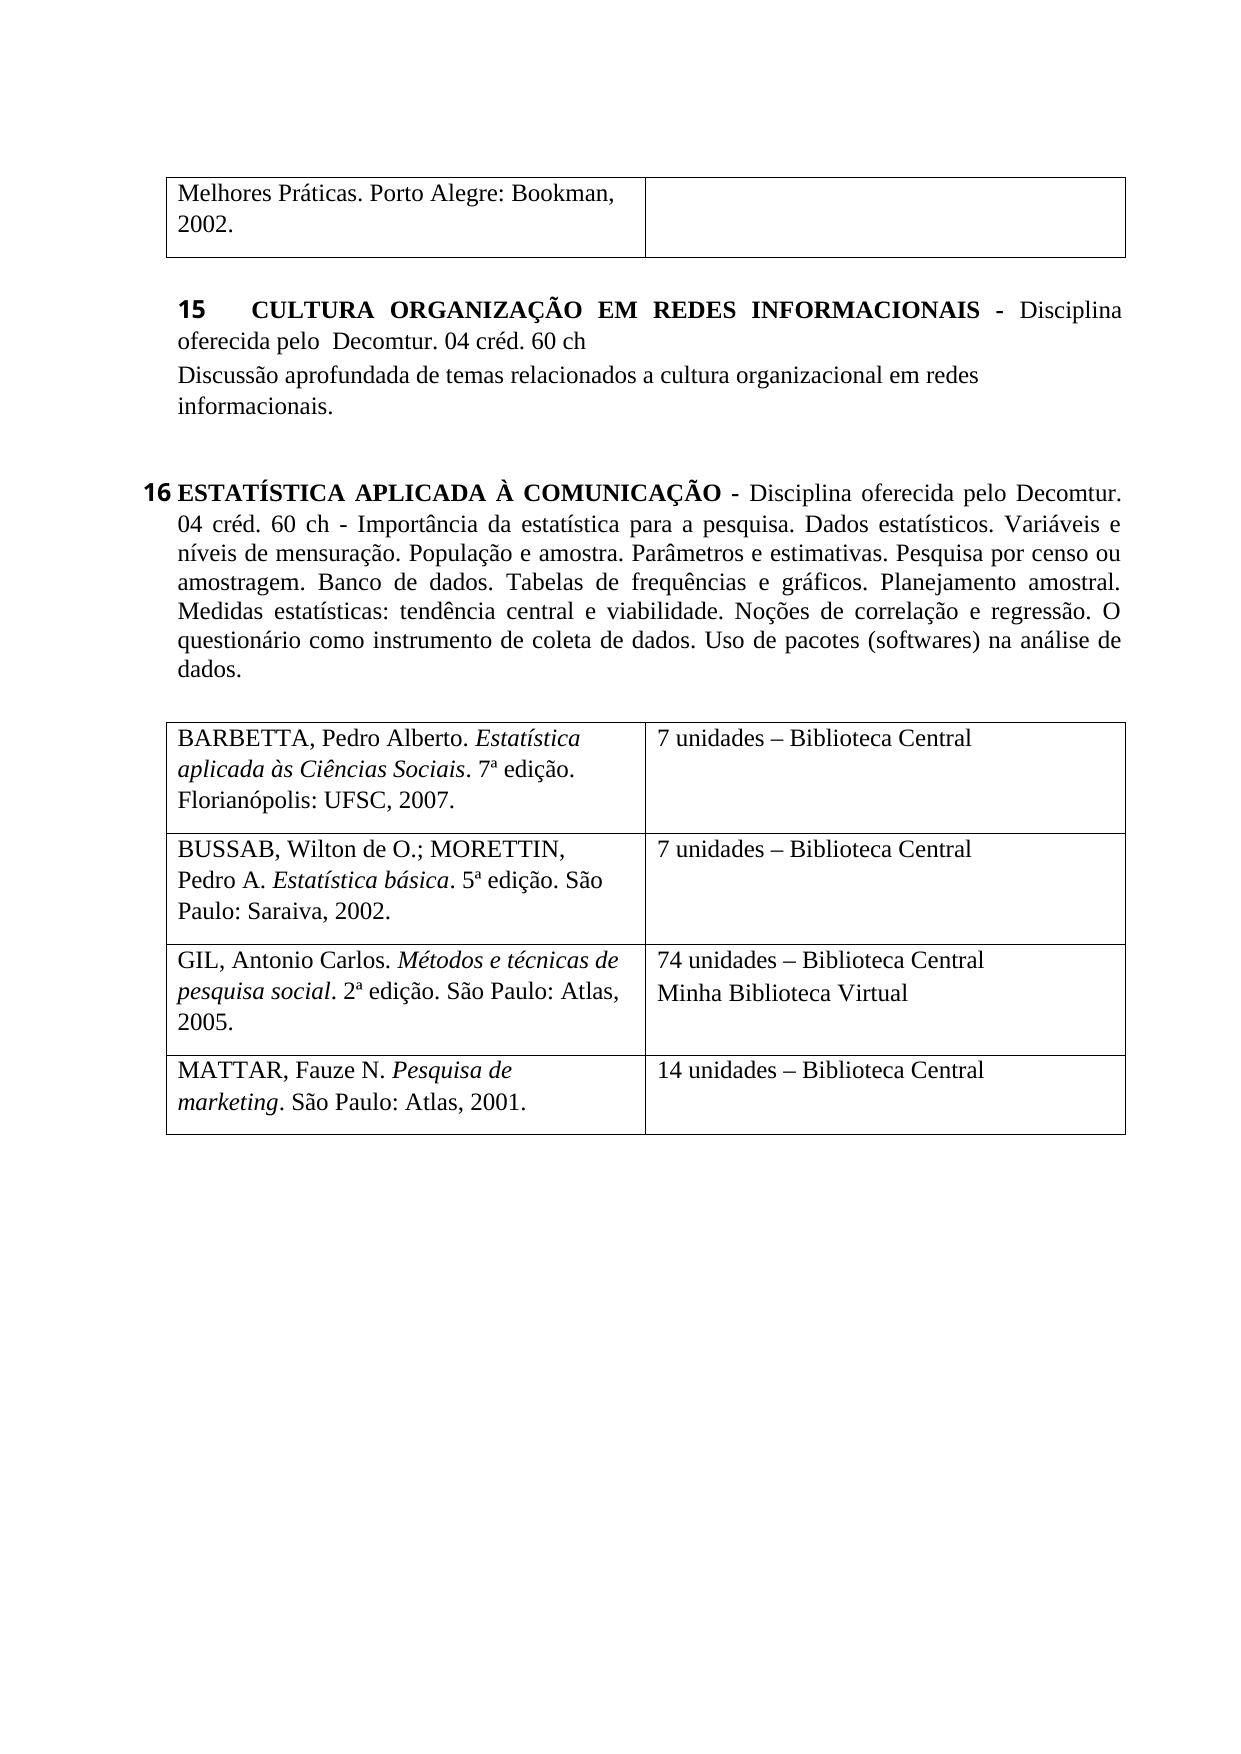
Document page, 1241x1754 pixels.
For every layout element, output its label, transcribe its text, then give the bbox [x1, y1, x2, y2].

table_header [167, 178, 645, 257]
text Discussão aprofundada de temas relacionados a cultura organizacional em redes informacionais. [177, 360, 1122, 420]
table_cell GIL, Antonio Carlos. Métodos e técnicas de pesquisa social. 2ª edição. São Paulo: Atlas, 2005. [167, 945, 645, 1054]
list ESTATÍSTICA APLICADA À COMUNICAÇÃO - Disciplina oferecida pelo Decomtur. 04 créd. 60 ch - Importância da estatística para a pesquisa. Dados estatísticos. Variáveis e níveis de mensuração. População e amostra. Parâmetros e estimativas. Pesquisa por censo ou amostragem. Banco de dados. Tabelas de frequências e gráficos. Planejamento amostral. Medidas estatísticas: tendência central e viabilidade. Noções de correlação e regressão. O questionário como instrumento de coleta de dados. Uso de pacotes (softwares) na análise de dados. [143, 475, 1122, 683]
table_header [646, 178, 1125, 257]
table_header 7 unidades – Biblioteca Central [646, 723, 1125, 833]
table_cell 7 unidades – Biblioteca Central [646, 834, 1125, 944]
list CULTURA ORGANIZAÇÃO EM REDES INFORMACIONAIS - Disciplina oferecida pelo Decomtur. 04 créd. 60 ch [177, 291, 1122, 354]
table_cell MATTAR, Fauze N. Pesquisa de marketing. São Paulo: Atlas, 2001. [167, 1056, 645, 1134]
table_cell BUSSAB, Wilton de O.; MORETTIN, Pedro A. Estatística básica. 5ª edição. São Paulo: Saraiva, 2002. [167, 834, 645, 944]
table_header BARBETTA, Pedro Alberto. Estatística aplicada às Ciências Sociais. 7ª edição. Florianópolis: UFSC, 2007. [167, 723, 645, 833]
table_cell 74 unidades – Biblioteca Central Minha Biblioteca Virtual [646, 945, 1125, 1054]
table_cell 14 unidades – Biblioteca Central [646, 1056, 1125, 1134]
